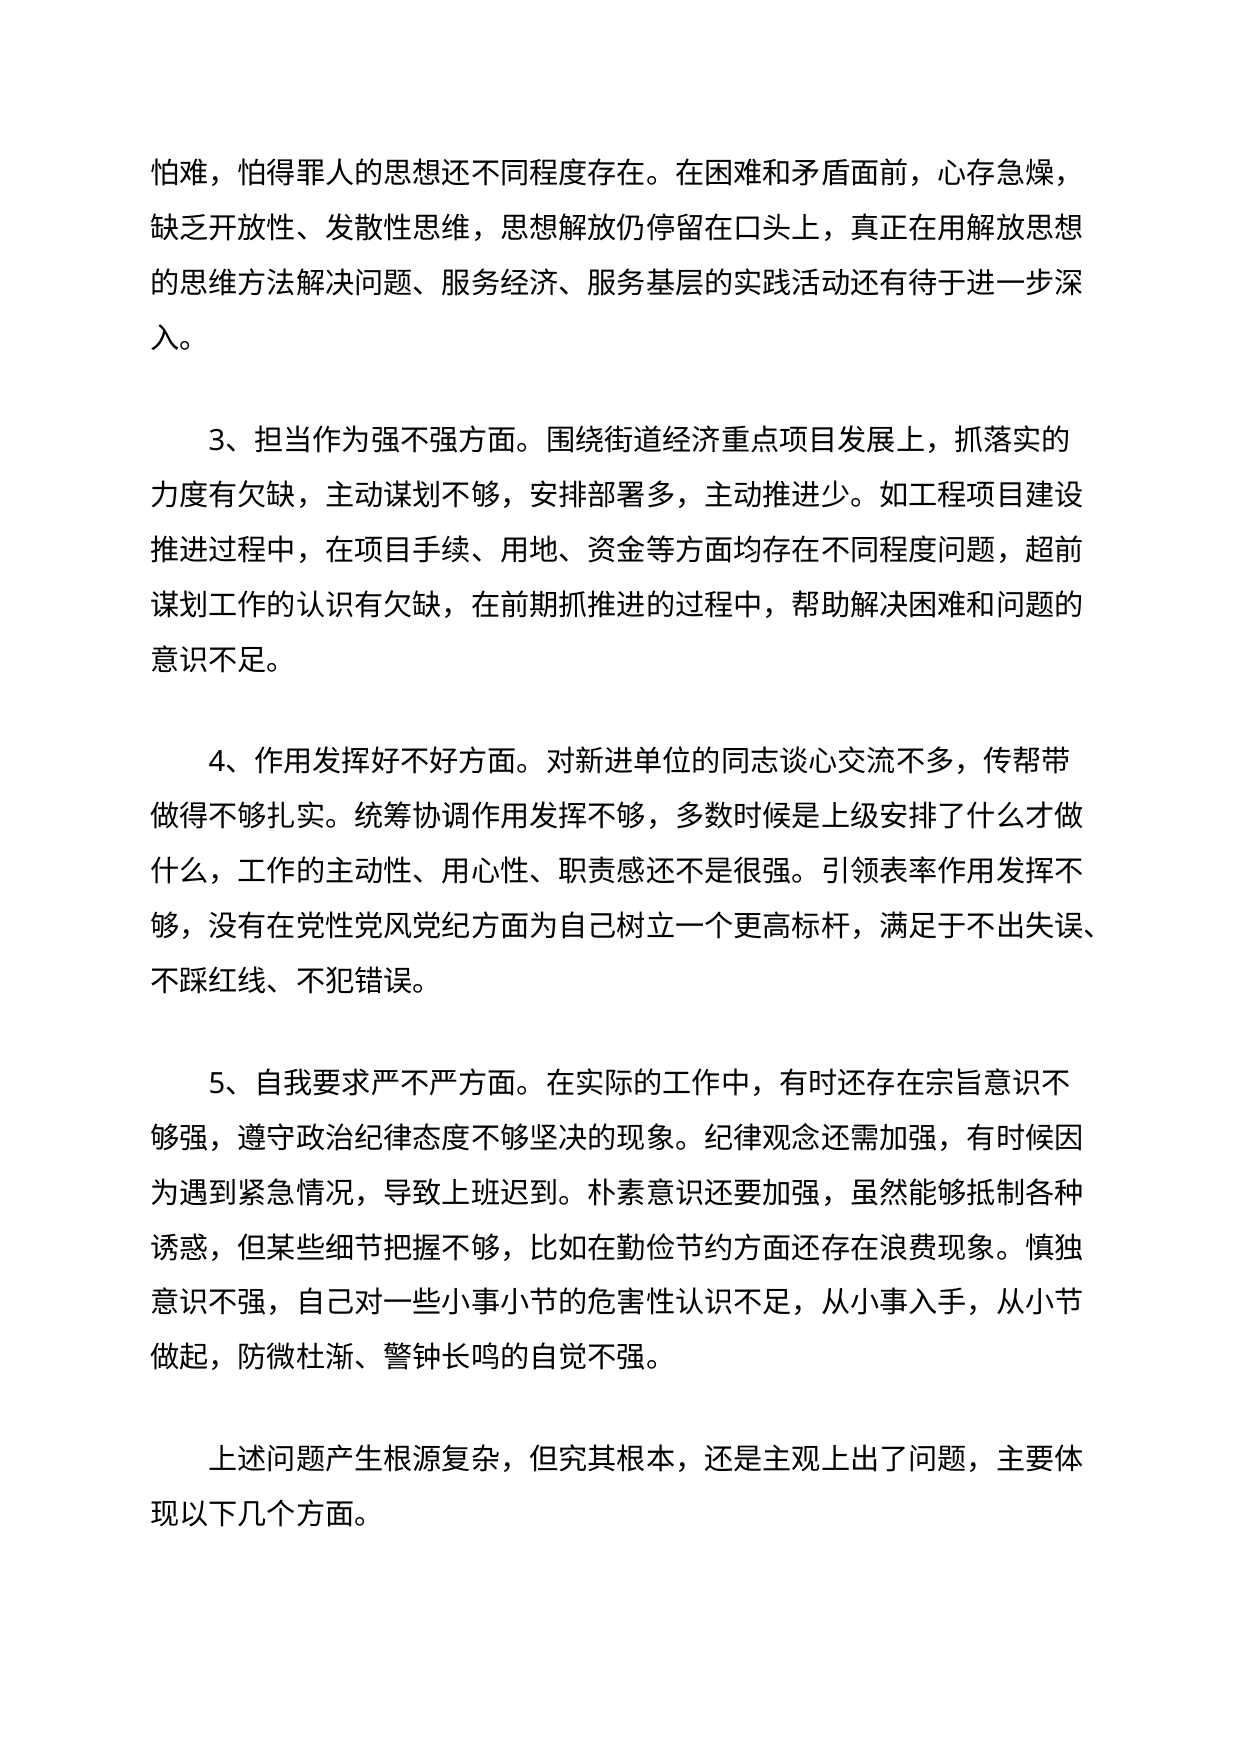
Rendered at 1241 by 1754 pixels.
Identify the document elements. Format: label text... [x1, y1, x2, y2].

text 4、作用发挥好不好方面。对新进单位的同志谈心交流不多，传帮带做得不够扎实。统筹协调作用发挥不够，多数时候是上级安排了什么才做什么，工作的主动性、用心性、职责感还不是很强。引领表率作用发挥不够，没有在党性党风党纪方面为自己树立一个更高标杆，满足于不出失误、不踩红线、不犯错误。 [150, 738, 1090, 1000]
text 5、自我要求严不严方面。在实际的工作中，有时还存在宗旨意识不够强，遵守政治纪律态度不够坚决的现象。纪律观念还需加强，有时候因为遇到紧急情况，导致上班迟到。朴素意识还要加强，虽然能够抵制各种诱惑，但某些细节把握不够，比如在勤俭节约方面还存在浪费现象。慎独意识不强，自己对一些小事小节的危害性认识不足，从小事入手，从小节做起，防微杜渐、警钟长鸣的自觉不强。 [150, 1059, 1090, 1376]
text 上述问题产生根源复杂，但究其根本，还是主观上出了问题，主要体现以下几个方面。 [150, 1436, 1090, 1533]
text 3、担当作为强不强方面。围绕街道经济重点项目发展上，抓落实的力度有欠缺，主动谋划不够，安排部署多，主动推进少。如工程项目建设推进过程中，在项目手续、用地、资金等方面均存在不同程度问题，超前谋划工作的认识有欠缺，在前期抓推进的过程中，帮助解决困难和问题的意识不足。 [150, 416, 1090, 678]
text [150, 150, 1090, 357]
